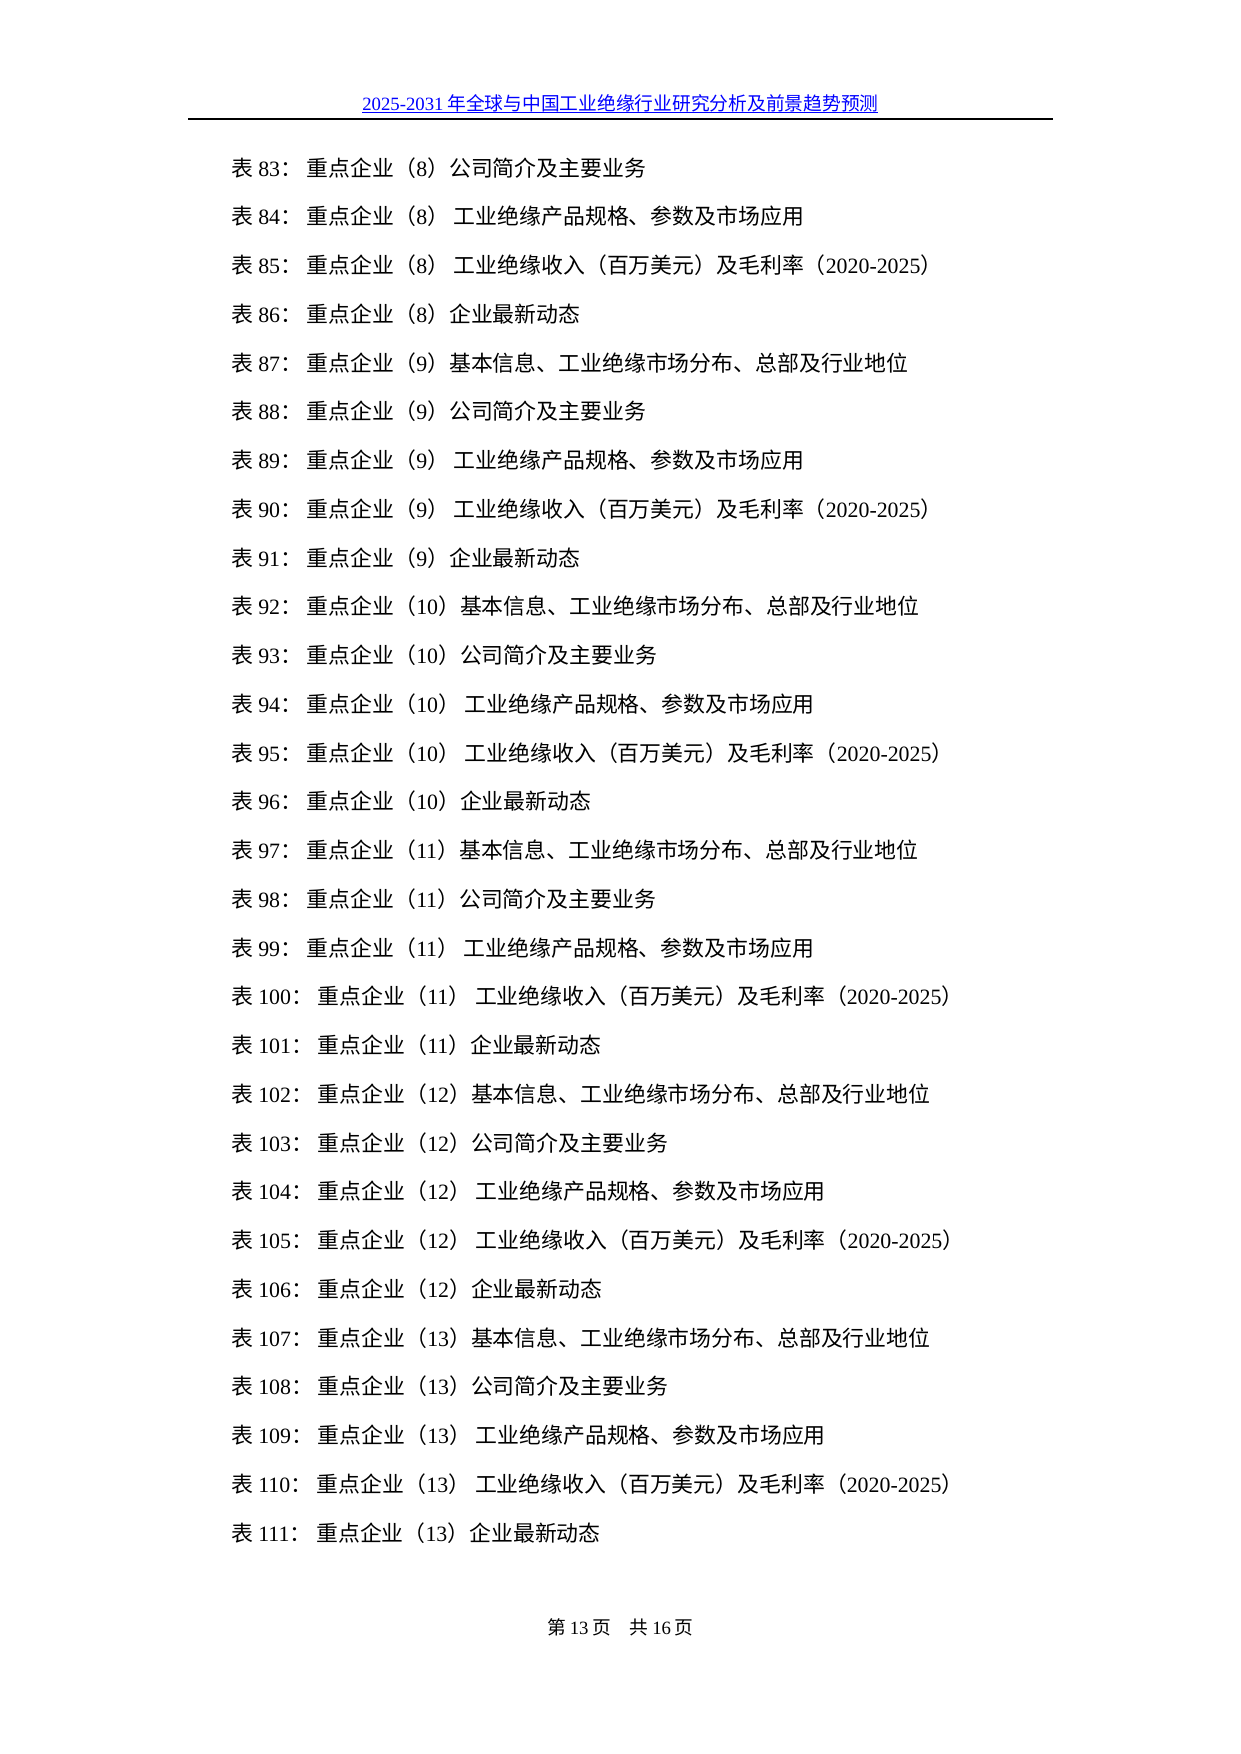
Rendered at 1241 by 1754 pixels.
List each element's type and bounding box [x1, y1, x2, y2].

text [187, 150, 1053, 1548]
